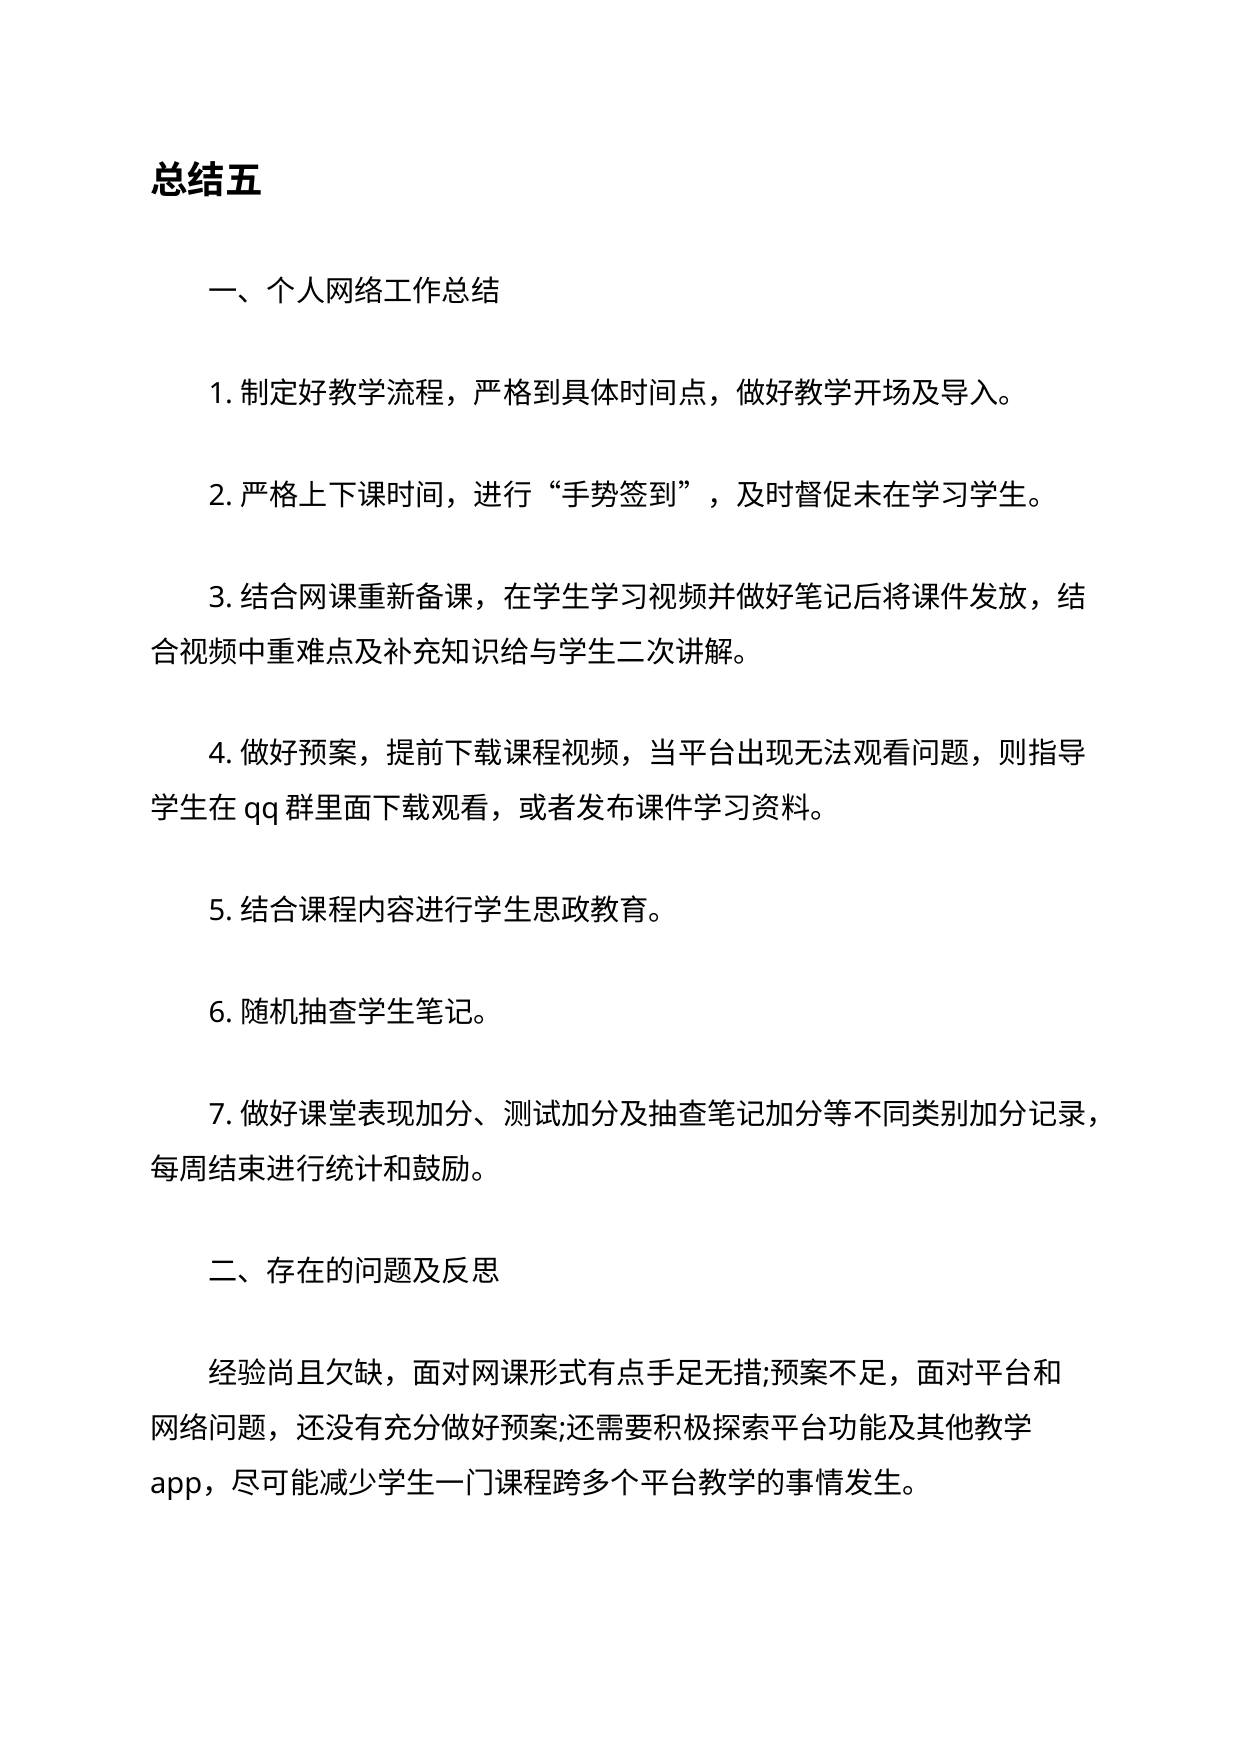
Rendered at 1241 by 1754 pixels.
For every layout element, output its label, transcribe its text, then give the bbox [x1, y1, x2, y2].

text 经验尚且欠缺，面对网课形式有点手足无措;预案不足，面对平台和网络问题，还没有充分做好预案;还需要积极探索平台功能及其他教学app，尽可能减少学生一门课程跨多个平台教学的事情发生。 [150, 1349, 1090, 1502]
text 2. 严格上下课时间，进行“手势签到”，及时督促未在学习学生。 [150, 471, 1090, 513]
text 4. 做好预案，提前下载课程视频，当平台出现无法观看问题，则指导学生在qq群里面下载观看，或者发布课件学习资料。 [150, 730, 1090, 827]
text 一、个人网络工作总结 [150, 267, 1090, 310]
text 5. 结合课程内容进行学生思政教育。 [150, 887, 1090, 929]
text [150, 150, 1090, 204]
text 1. 制定好教学流程，严格到具体时间点，做好教学开场及导入。 [150, 369, 1090, 412]
text 6. 随机抽查学生笔记。 [150, 989, 1090, 1031]
text 二、存在的问题及反思 [150, 1248, 1090, 1290]
text 7. 做好课堂表现加分、测试加分及抽查笔记加分等不同类别加分记录，每周结束进行统计和鼓励。 [150, 1091, 1090, 1188]
text 3. 结合网课重新备课，在学生学习视频并做好笔记后将课件发放，结合视频中重难点及补充知识给与学生二次讲解。 [150, 573, 1090, 670]
